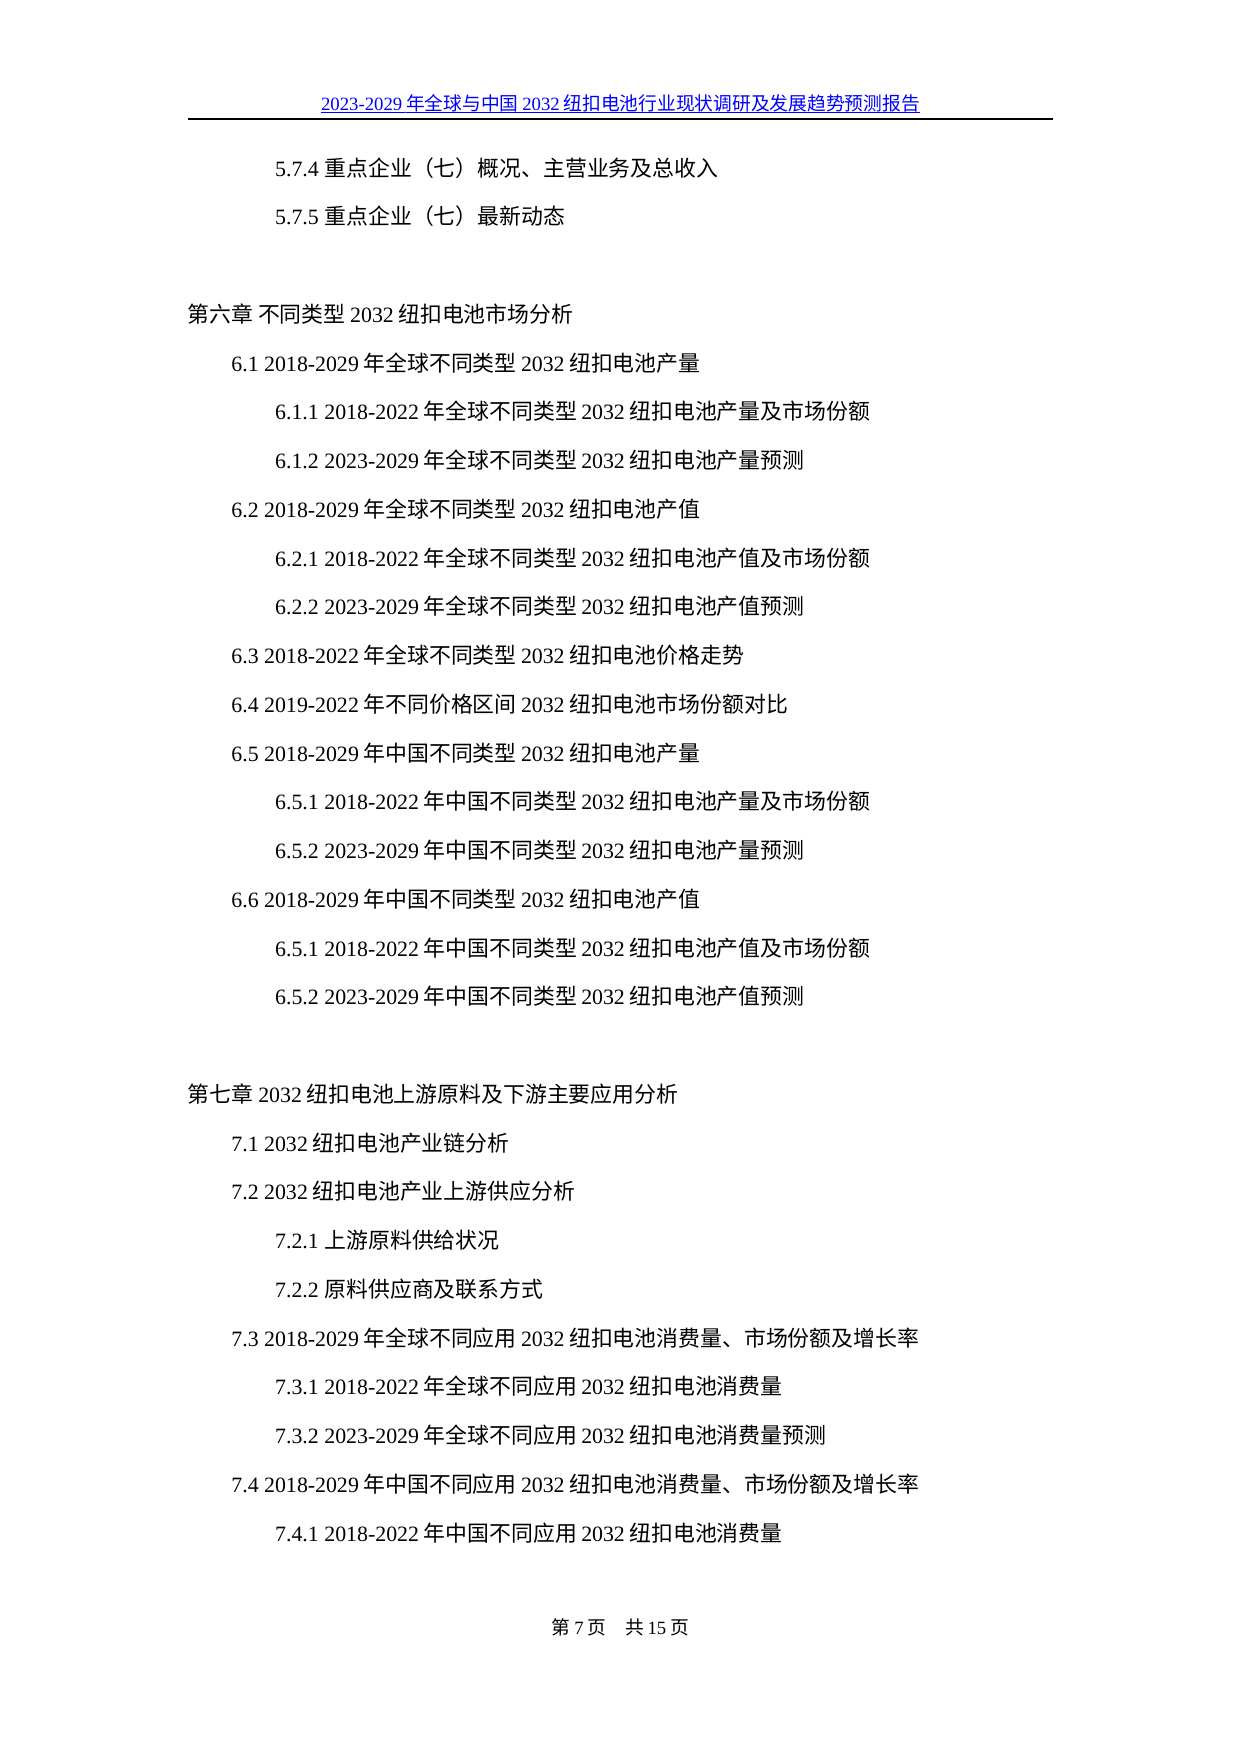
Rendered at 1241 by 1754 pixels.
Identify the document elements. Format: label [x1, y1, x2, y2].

text [187, 150, 1053, 1548]
